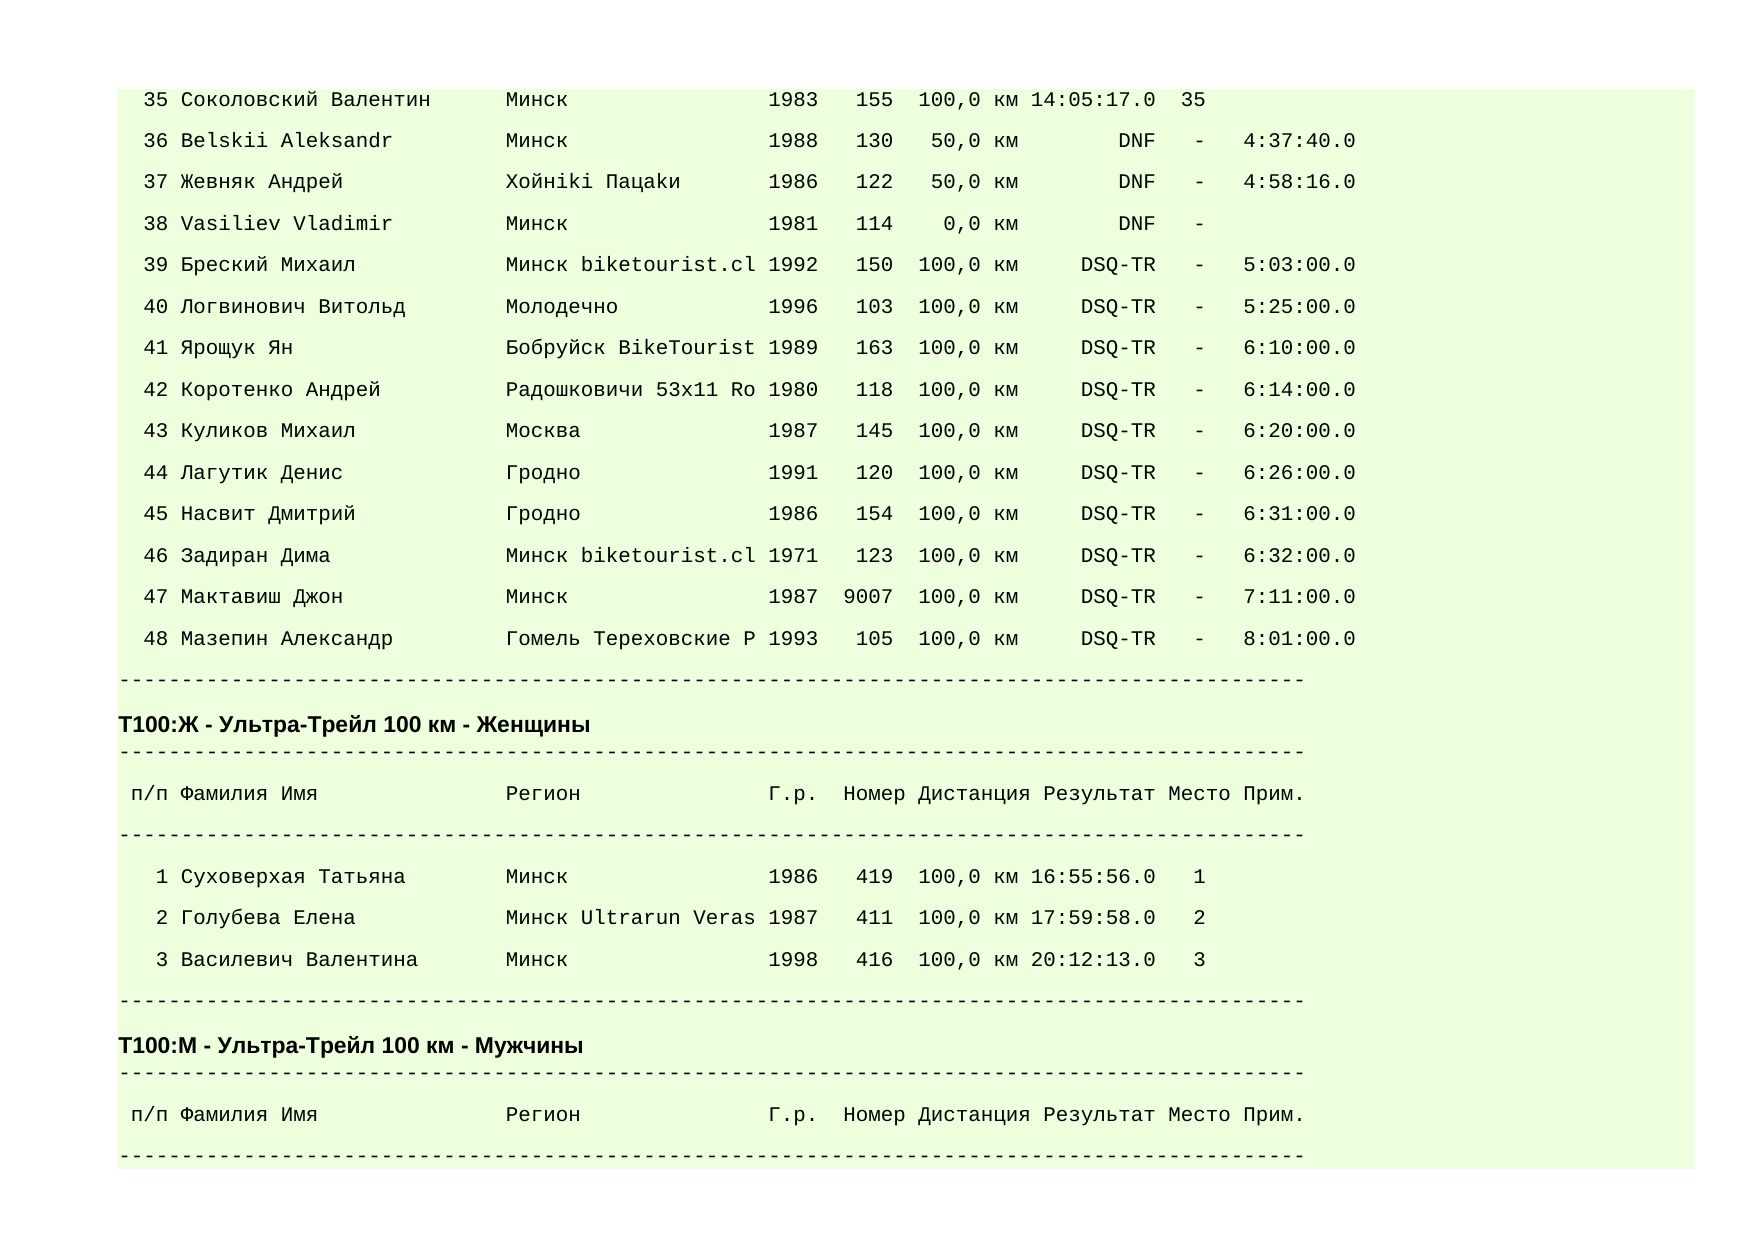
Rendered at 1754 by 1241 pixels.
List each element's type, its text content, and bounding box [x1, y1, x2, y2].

text 38 Vasiliev Vladimir Минск 1981 114 0,0 км DNF - [118, 213, 1695, 237]
text ----------------------------------------------------------------------------------------------- [118, 741, 1695, 765]
text Т100:Ж - Ультра-Трейл 100 км - Женщины [118, 711, 1695, 737]
text 40 Логвинович Витольд Молодечно 1996 103 100,0 км DSQ-TR - 5:25:00.0 [118, 296, 1695, 319]
text ----------------------------------------------------------------------------------------------- [118, 669, 1695, 693]
text ----------------------------------------------------------------------------------------------- [118, 990, 1695, 1014]
text ----------------------------------------------------------------------------------------------- [118, 824, 1695, 848]
text 48 Мазепин Александр Гомель Тереховские Р 1993 105 100,0 км DSQ-TR - 8:01:00.0 [118, 628, 1695, 651]
text 35 Соколовский Валентин Минск 1983 155 100,0 км 14:05:17.0 35 [118, 89, 1695, 112]
text 3 Василевич Валентина Минск 1998 416 100,0 км 20:12:13.0 3 [118, 949, 1695, 972]
text 43 Куликов Михаил Москва 1987 145 100,0 км DSQ-TR - 6:20:00.0 [118, 420, 1695, 444]
text 2 Голубева Елена Минск Ultrarun Veras 1987 411 100,0 км 17:59:58.0 2 [118, 907, 1695, 931]
text 36 Belskii Aleksandr Минск 1988 130 50,0 км DNF - 4:37:40.0 [118, 130, 1695, 154]
text 47 Мактавиш Джон Минск 1987 9007 100,0 км DSQ-TR - 7:11:00.0 [118, 586, 1695, 610]
text 42 Коротенко Андрей Радошковичи 53x11 Ro 1980 118 100,0 км DSQ-TR - 6:14:00.0 [118, 379, 1695, 402]
text 44 Лагутик Денис Гродно 1991 120 100,0 км DSQ-TR - 6:26:00.0 [118, 462, 1695, 485]
text 1 Суховерхая Татьяна Минск 1986 419 100,0 км 16:55:56.0 1 [118, 866, 1695, 889]
text 39 Бреский Михаил Минск biketourist.cl 1992 150 100,0 км DSQ-TR - 5:03:00.0 [118, 254, 1695, 278]
text ----------------------------------------------------------------------------------------------- [118, 1145, 1695, 1169]
text 37 Жевняк Андрей Хойнiki Пацаkи 1986 122 50,0 км DNF - 4:58:16.0 [118, 172, 1695, 195]
text п/п Фамилия Имя Регион Г.р. Номер Дистанция Результат Место Прим. [118, 783, 1695, 806]
text ----------------------------------------------------------------------------------------------- [118, 1062, 1695, 1086]
text Т100:М - Ультра-Трейл 100 км - Мужчины [118, 1032, 1695, 1058]
text 41 Ярощук Ян Бобруйск BikeTourist 1989 163 100,0 км DSQ-TR - 6:10:00.0 [118, 337, 1695, 361]
text 46 Задиран Дима Минск biketourist.cl 1971 123 100,0 км DSQ-TR - 6:32:00.0 [118, 545, 1695, 568]
text п/п Фамилия Имя Регион Г.р. Номер Дистанция Результат Место Прим. [118, 1104, 1695, 1127]
text 45 Насвит Дмитрий Гродно 1986 154 100,0 км DSQ-TR - 6:31:00.0 [118, 503, 1695, 527]
